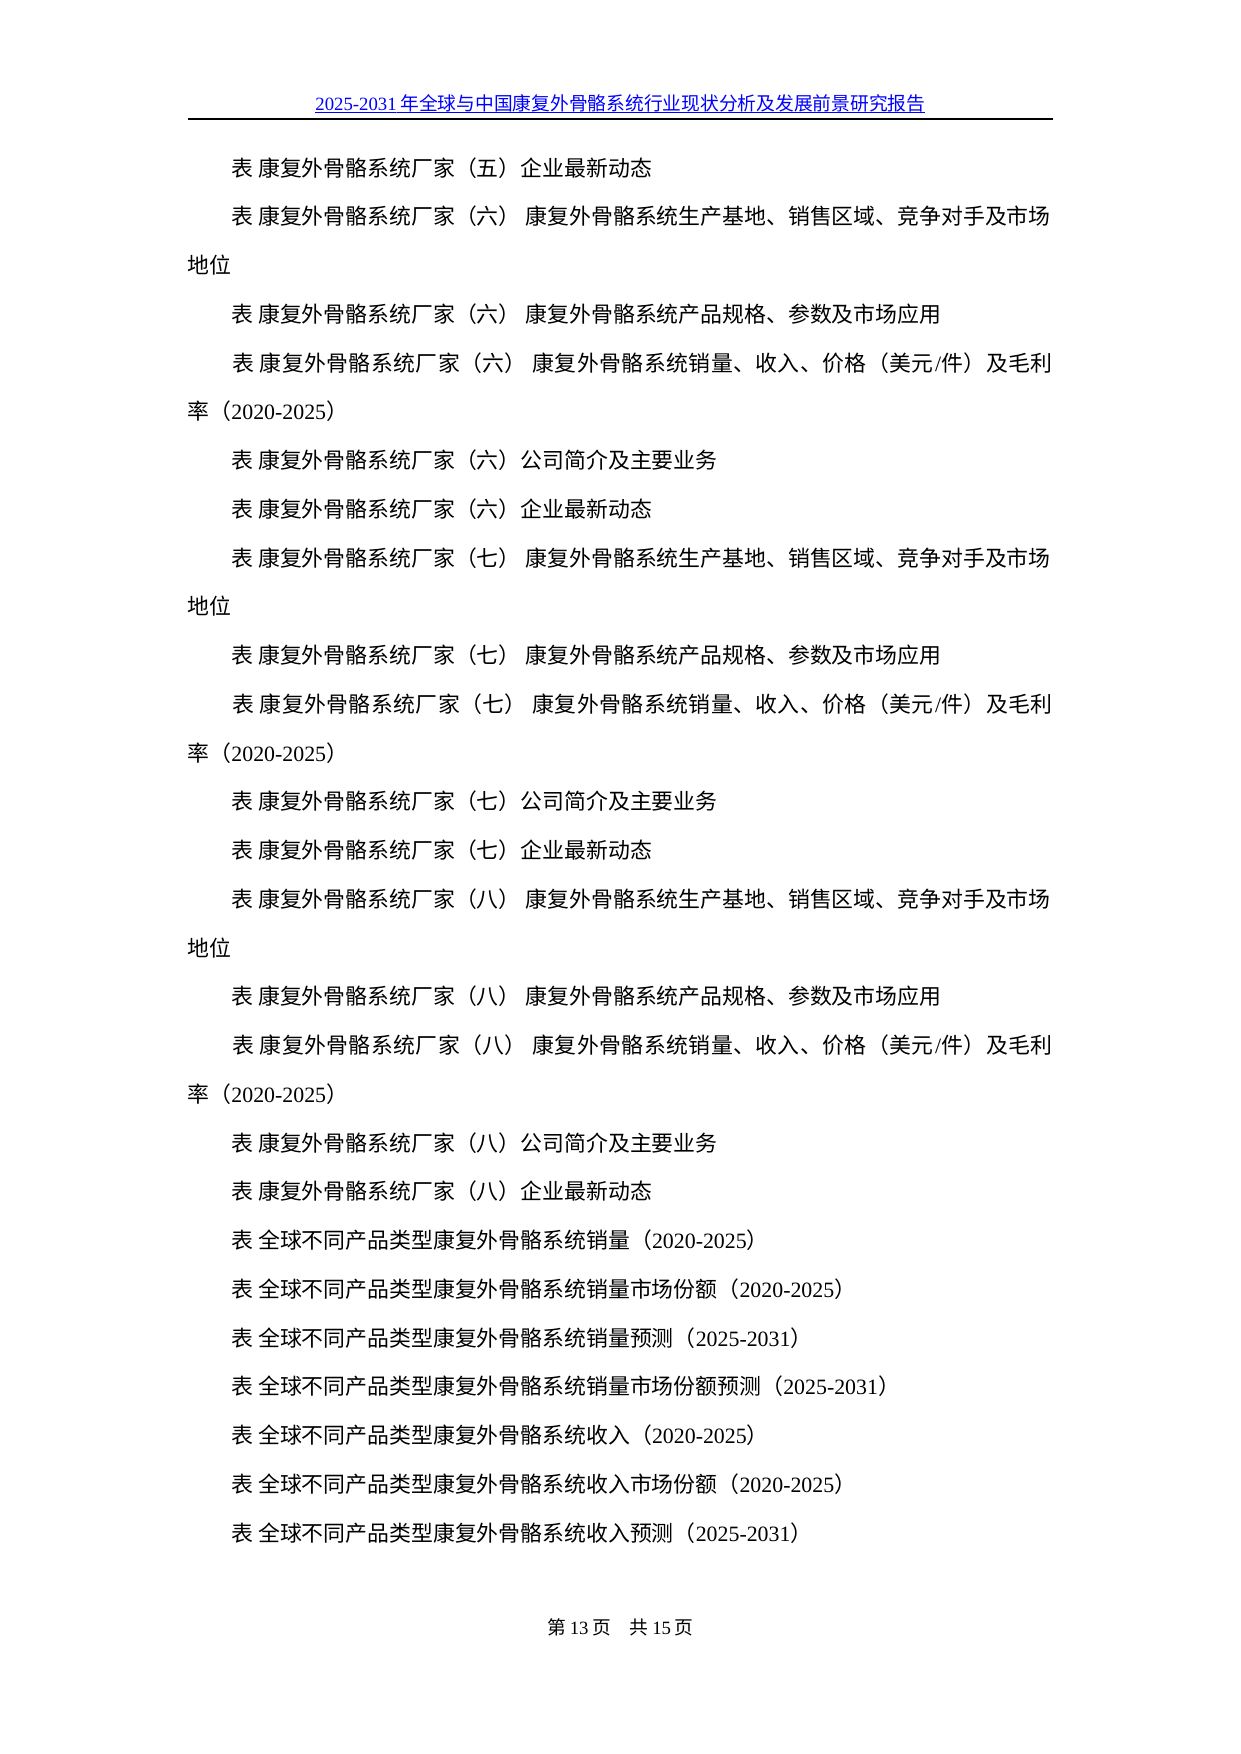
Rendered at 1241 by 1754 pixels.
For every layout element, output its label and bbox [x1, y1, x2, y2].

text [187, 150, 1053, 1548]
